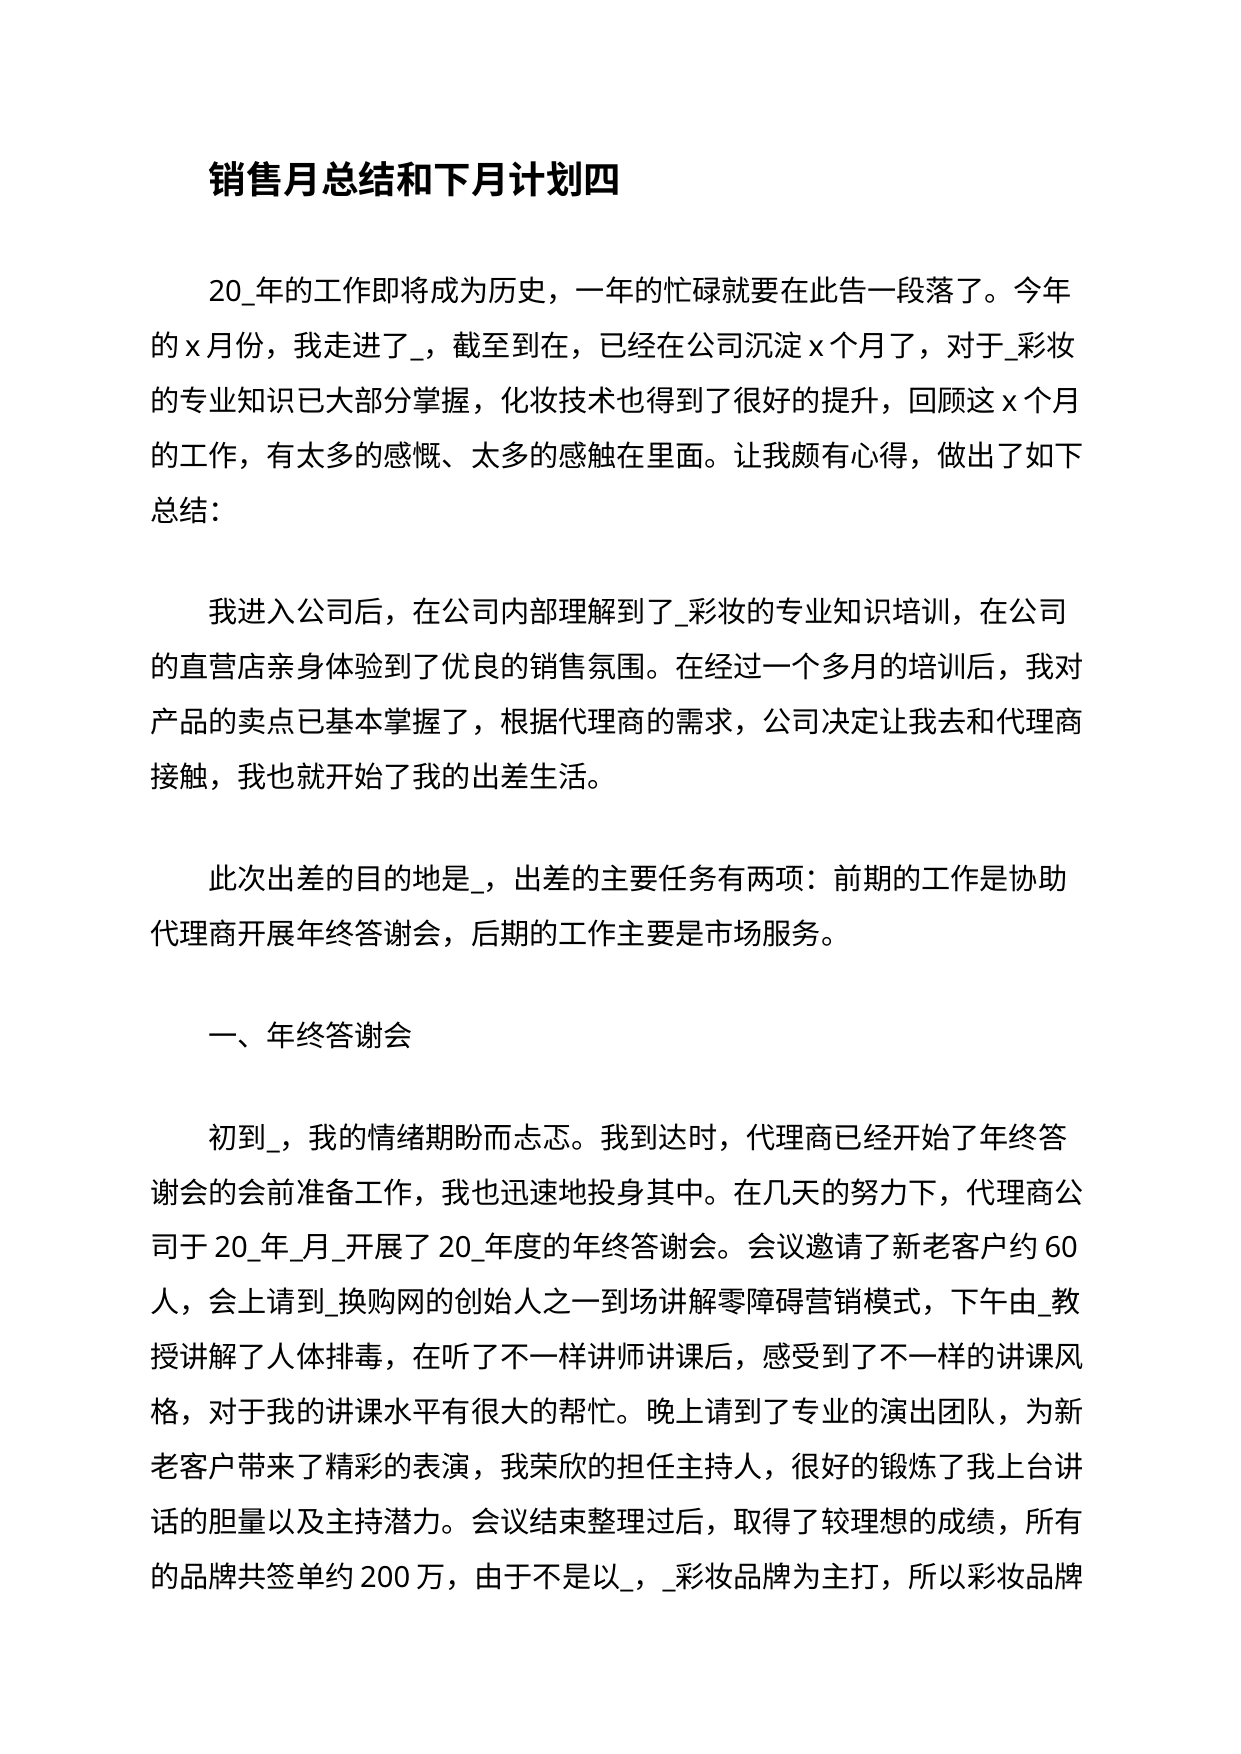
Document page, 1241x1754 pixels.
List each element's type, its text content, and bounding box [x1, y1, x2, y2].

text 销售月总结和下月计划四 [150, 150, 1090, 204]
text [150, 1114, 1090, 1596]
text 20_年的工作即将成为历史，一年的忙碌就要在此告一段落了。今年的x月份，我走进了_，截至到在，已经在公司沉淀x个月了，对于_彩妆的专业知识已大部分掌握，化妆技术也得到了很好的提升，回顾这x个月的工作，有太多的感慨、太多的感触在里面。让我颇有心得，做出了如下总结： [150, 267, 1090, 529]
text 一、年终答谢会 [150, 1012, 1090, 1055]
text 此次出差的目的地是_，出差的主要任务有两项：前期的工作是协助代理商开展年终答谢会，后期的工作主要是市场服务。 [150, 856, 1090, 953]
text 我进入公司后，在公司内部理解到了_彩妆的专业知识培训，在公司的直营店亲身体验到了优良的销售氛围。在经过一个多月的培训后，我对产品的卖点已基本掌握了，根据代理商的需求，公司决定让我去和代理商接触，我也就开始了我的出差生活。 [150, 589, 1090, 796]
